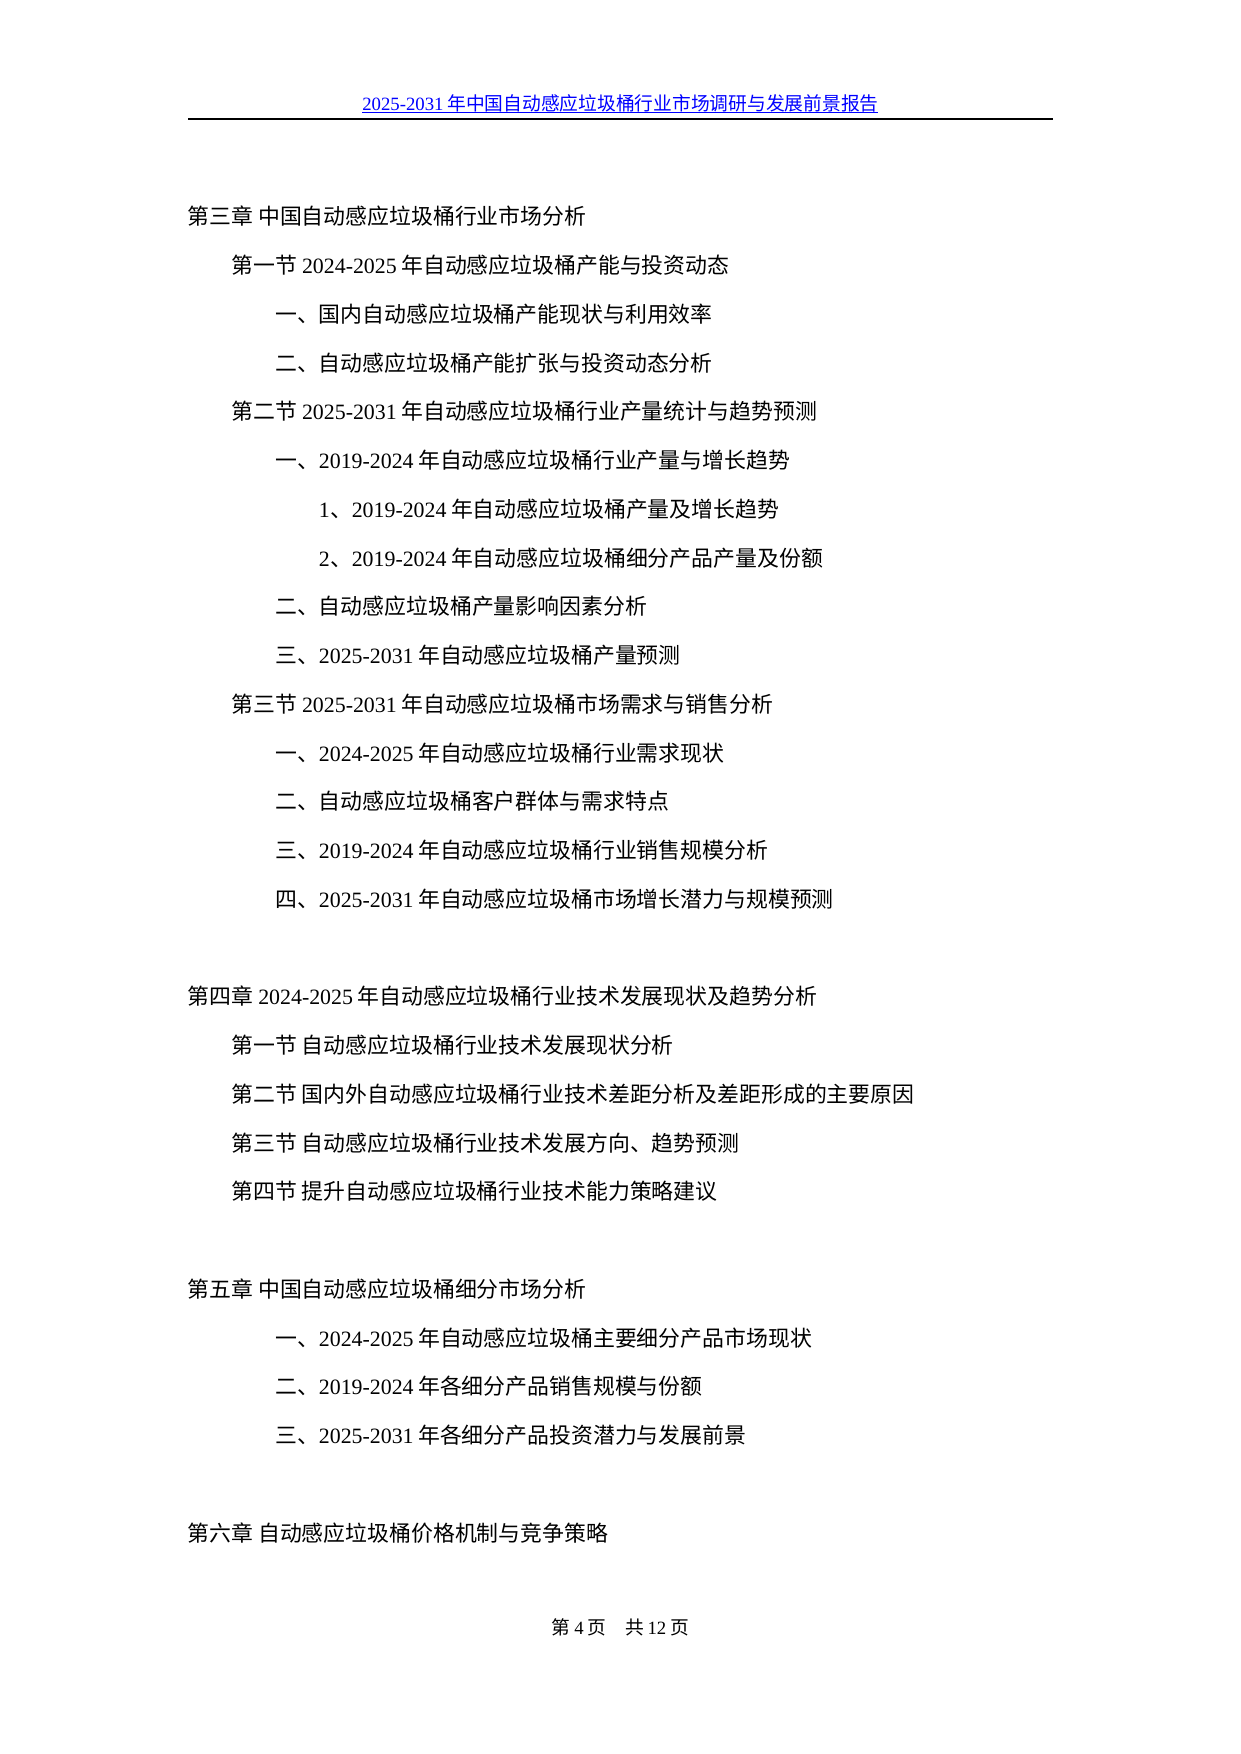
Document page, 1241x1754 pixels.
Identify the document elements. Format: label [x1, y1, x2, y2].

text [187, 150, 1053, 1548]
